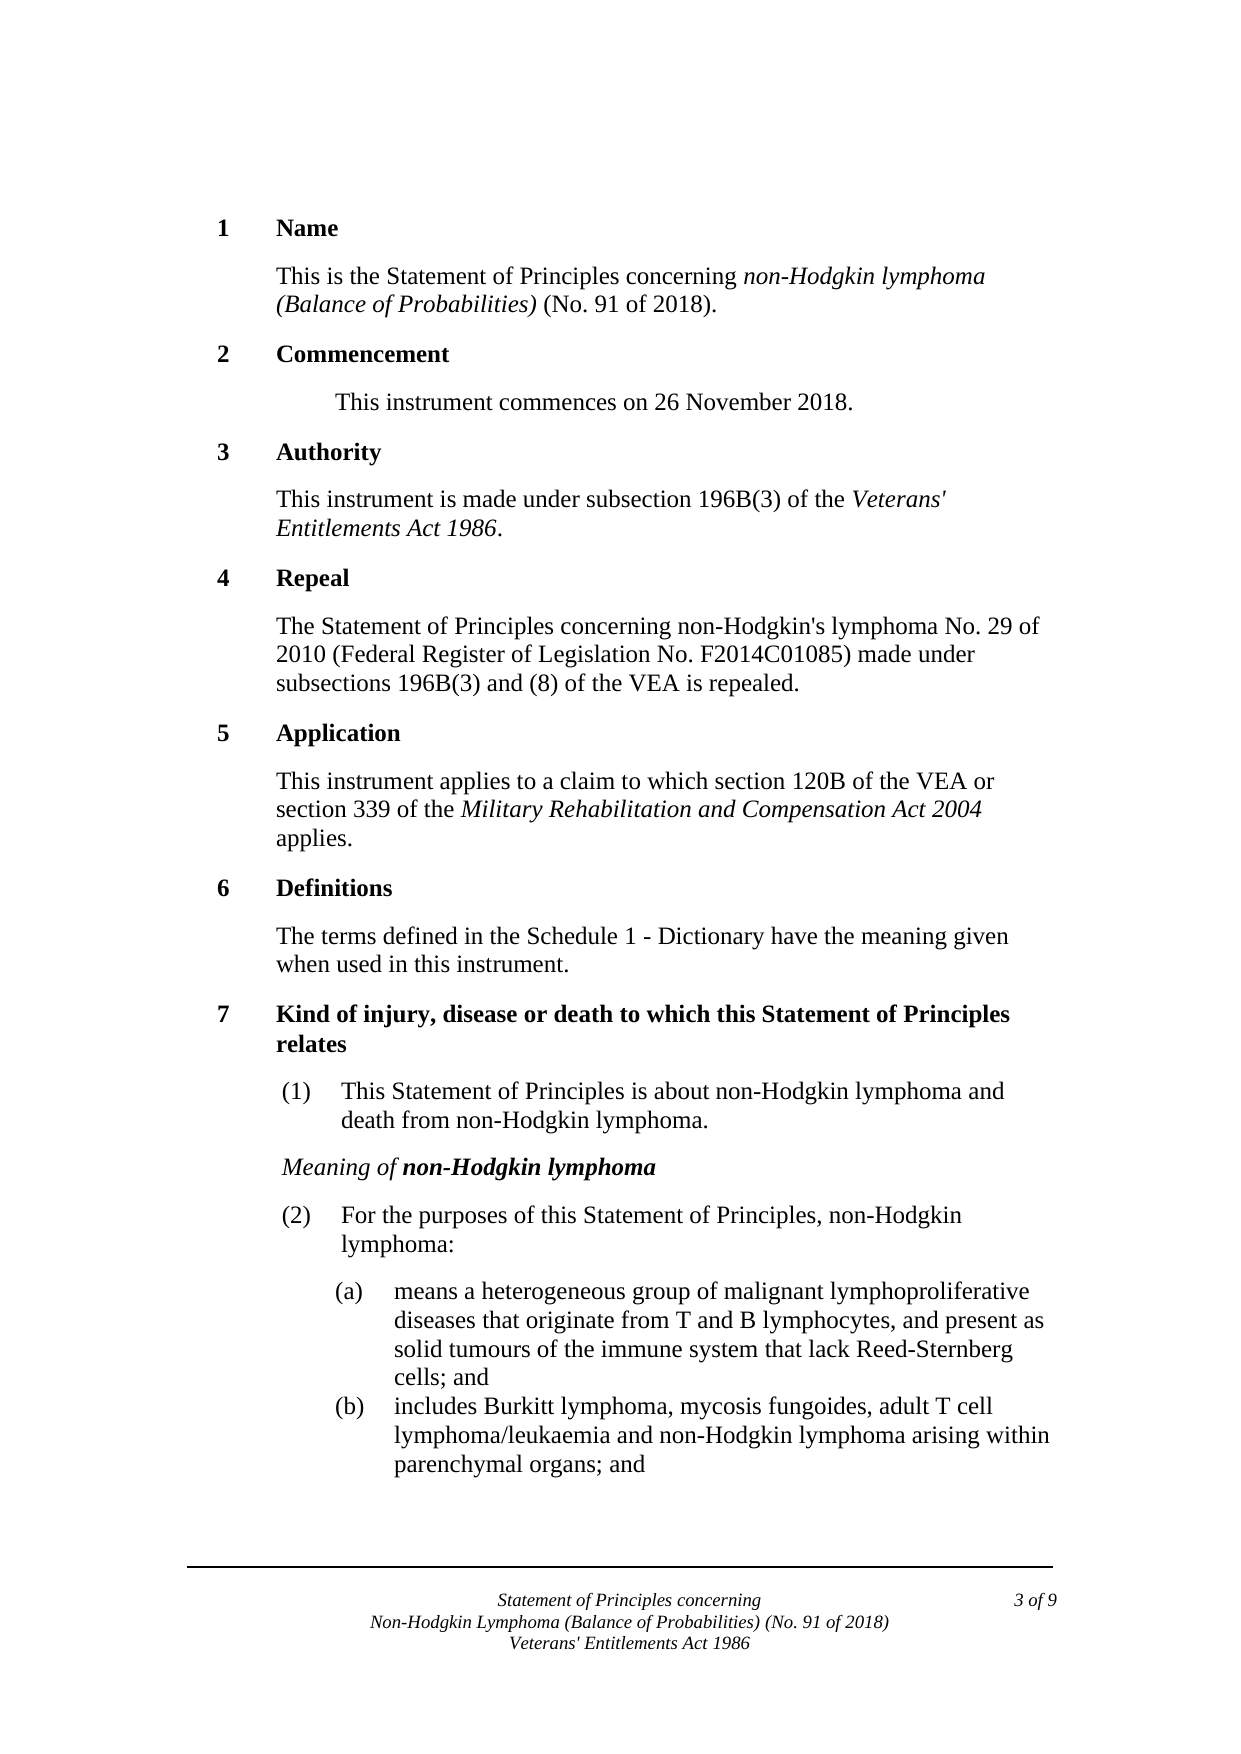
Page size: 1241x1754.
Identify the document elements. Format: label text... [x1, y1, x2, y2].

text The Statement of Principles concerning non-Hodgkin's lymphoma No. 29 of 2010 (Federal Register of Legislation No. F2014C01085) made under subsections 196B(3) and (8) of the VEA is repealed. [276, 611, 1053, 697]
text Repeal [217, 563, 1053, 592]
text Application [217, 718, 1053, 747]
text Commencement [217, 339, 1053, 368]
text The terms defined in the Schedule 1 - Dictionary have the meaning given when used in this instrument. [276, 921, 1053, 978]
text Definitions [217, 873, 1053, 902]
text This instrument is made under subsection 196B(3) of the Veterans' Entitlements Act 1986. [276, 484, 1053, 542]
text means a heterogeneous group of malignant lymphoproliferative diseases that originate from T and B lymphocytes, and present as solid tumours of the immune system that lack Reed-Sternberg cells; and [335, 1276, 1053, 1391]
text includes Burkitt lymphoma, mycosis fungoides, adult T cell lymphoma/leukaemia and non-Hodgkin lymphoma arising within parenchymal organs; and [335, 1391, 1053, 1477]
text This instrument commences on 26 November 2018. [276, 387, 1053, 416]
text Meaning of non-Hodgkin lymphoma [282, 1152, 1053, 1181]
text Name [217, 213, 1053, 242]
text This instrument applies to a claim to which section 120B of the VEA or section 339 of the Military Rehabilitation and Compensation Act 2004 applies. [276, 766, 1053, 852]
text This Statement of Principles is about non-Hodgkin lymphoma and death from non-Hodgkin lymphoma. [282, 1076, 1053, 1134]
text Authority [217, 437, 1053, 466]
text This is the Statement of Principles concerning non-Hodgkin lymphoma (Balance of Probabilities) (No. 91 of 2018). [276, 261, 1053, 318]
text For the purposes of this Statement of Principles, non-Hodgkin lymphoma: [282, 1200, 1053, 1257]
text Kind of injury, disease or death to which this Statement of Principles relates [217, 999, 1053, 1057]
